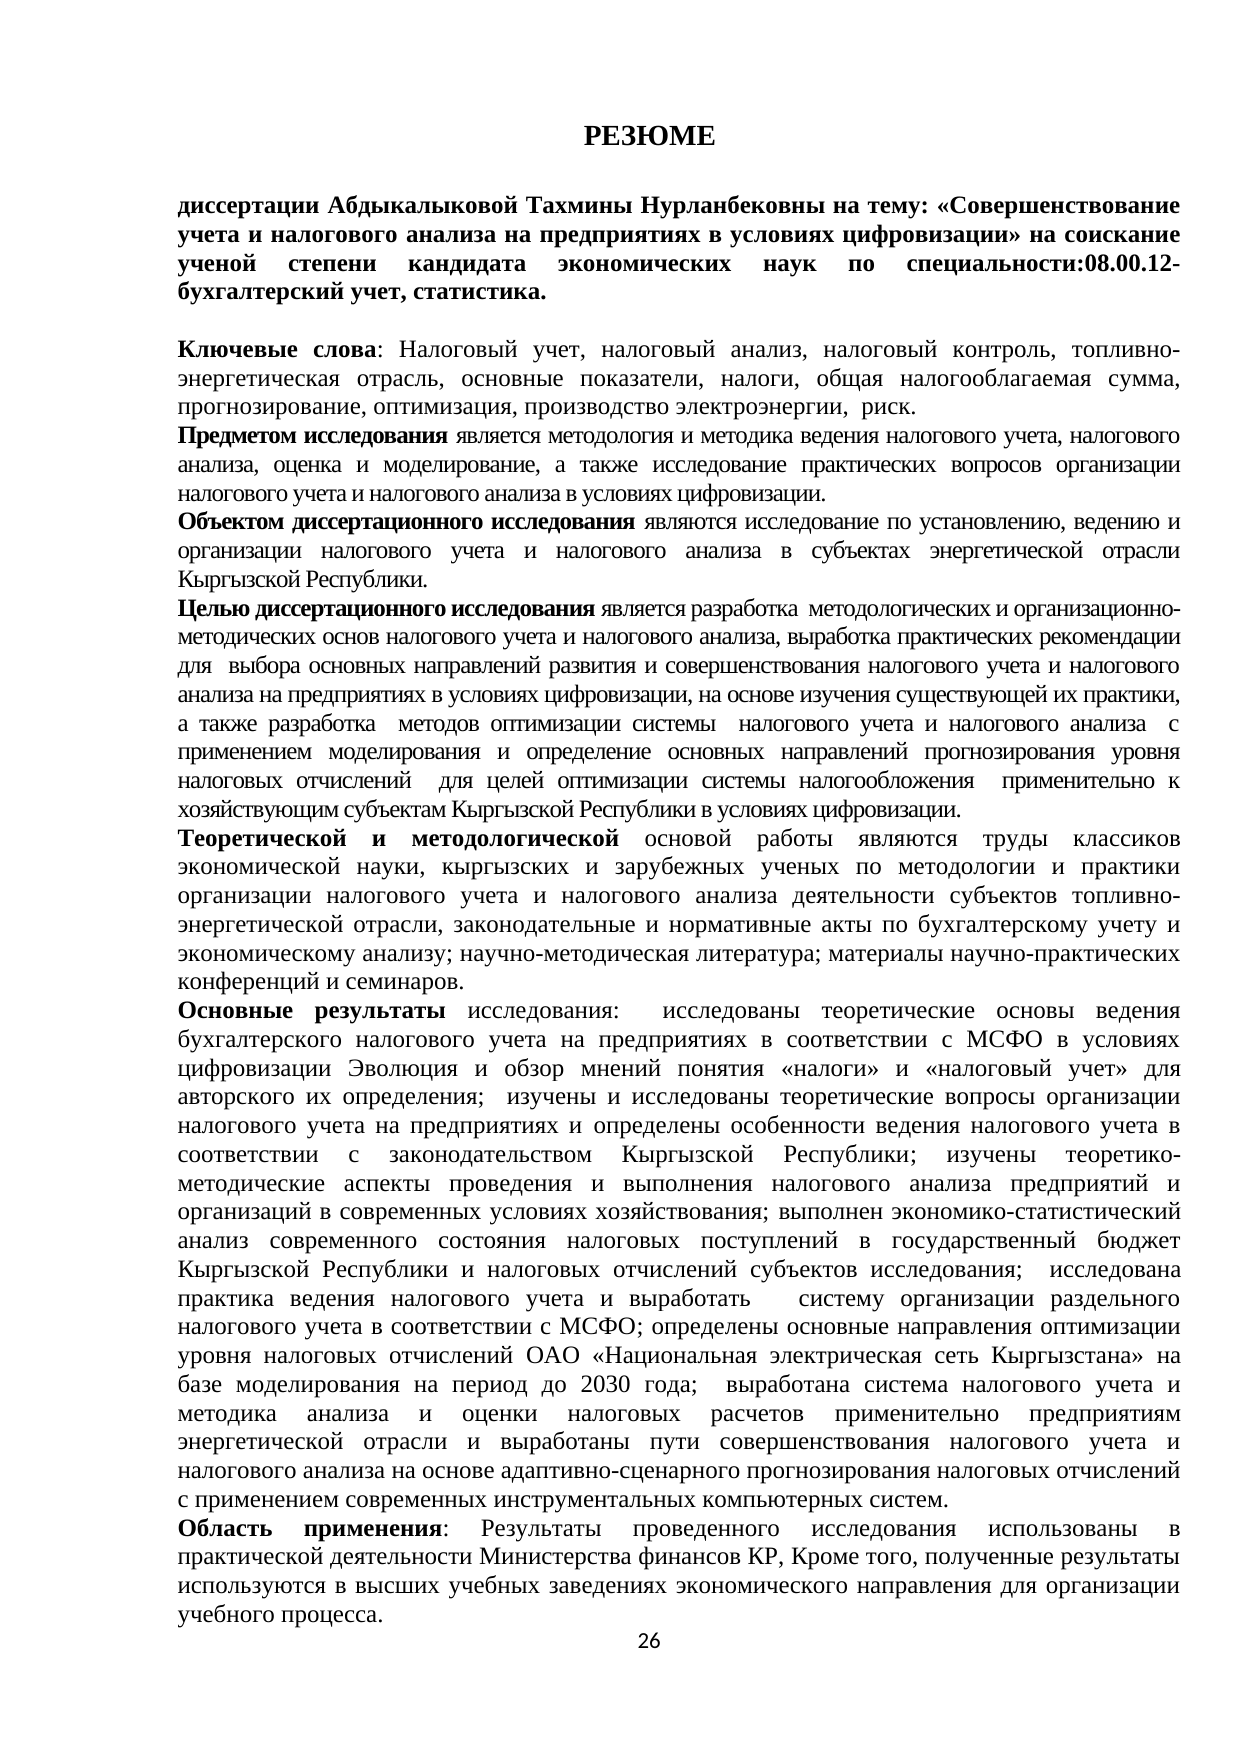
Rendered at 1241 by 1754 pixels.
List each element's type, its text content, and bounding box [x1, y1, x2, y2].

text Основные результаты исследования: исследованы теоретические основы ведения бухгалтерского налогового учета на предприятиях в соответствии с МСФО в условиях цифровизации Эволюция и обзор мнений понятия «налоги» и «налоговый учет» для авторского их определения; изучены и исследованы теоретические вопросы организации налогового учета на предприятиях и определены особенности ведения налогового учета в соответствии с законодательством Кыргызской Республики; изучены теоретико-методические аспекты проведения и выполнения налогового анализа предприятий и организаций в современных условиях хозяйствования; выполнен экономико-статистический анализ современного состояния налоговых поступлений в государственный бюджет Кыргызской Республики и налоговых отчислений субъектов исследования; исследована практика ведения налогового учета и выработать систему организации раздельного налогового учета в соответствии с МСФО; определены основные направления оптимизации уровня налоговых отчислений ОАО «Национальная электрическая сеть Кыргызстана» на базе моделирования на период до 2030 года; выработана система налогового учета и методика анализа и оценки налоговых расчетов применительно предприятиям энергетической отрасли и выработаны пути совершенствования налогового учета и налогового анализа на основе адаптивно-сценарного прогнозирования налоговых отчислений с применением современных инструментальных компьютерных систем. [177, 1110, 1181, 1398]
text Объектом диссертационного исследования являются исследование по установлению, ведению и организации налогового учета и налогового анализа в субъектах энергетической отрасли Кыргызской Республики. [177, 506, 1181, 593]
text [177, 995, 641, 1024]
text Ключевые слова: Налоговый учет, налоговый анализ, налоговый контроль, топливно-энергетическая отрасль, основные показатели, налоги, общая налогооблагаемая сумма, прогнозирование, оптимизация, производство электроэнергии, риск. [177, 334, 1181, 420]
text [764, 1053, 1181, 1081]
text диссертации Абдыкалыковой Тахмины Нурланбековны на тему: «Совершенствование учета и налогового анализа на предприятиях в условиях цифровизации» на соискание ученой степени кандидата экономических наук по специальности:08.00.12- бухгалтерский учет, статистика. [177, 190, 1181, 305]
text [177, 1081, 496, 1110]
text Предметом исследования является методология и методика ведения налогового учета, налогового анализа, оценка и моделирование, а также исследование практических вопросов организации налогового учета и налогового анализа в условиях цифровизации. [177, 420, 1181, 506]
text Целью диссертационного исследования является разработка методологических и организационно-методических основ налогового учета и налогового анализа, выработка практических рекомендации для выбора основных направлений развития и совершенствования налогового учета и налогового анализа на предприятиях в условиях цифровизации, на основе изучения существующей их практики, а также разработка методов оптимизации системы налогового учета и налогового анализа с применением моделирования и определение основных направлений прогнозирования уровня налоговых отчислений для целей оптимизации системы налогообложения применительно к хозяйствующим субъектам Кыргызской Республики в условиях цифровизации. [177, 593, 1181, 823]
text Область применения: Результаты проведенного исследования использованы в практической деятельности Министерства финансов КР, Кроме того, полученные результаты используются в высших учебных заведениях экономического направления для организации учебного процесса. [177, 1513, 1181, 1628]
text Теоретической и методологической основой работы являются труды классиков экономической науки, кыргызских и зарубежных ученых по методологии и практики организации налогового учета и налогового анализа деятельности субъектов топливно-энергетической отрасли, законодательные и нормативные акты по бухгалтерскому учету и экономическому анализу; научно-методическая литература; материалы научно-практических конференций и семинаров. [177, 823, 1181, 995]
text Основные результаты исследования: исследованы теоретические основы ведения бухгалтерского налогового учета на предприятиях в соответствии с МСФО в условиях цифровизации Эволюция и обзор мнений понятия «налоги» и «налоговый учет» для авторского их определения; изучены и исследованы теоретические вопросы организации налогового учета на предприятиях и определены особенности ведения налогового учета в соответствии с законодательством Кыргызской Республики; изучены теоретико-методические аспекты проведения и выполнения налогового анализа предприятий и организаций в современных условиях хозяйствования; выполнен экономико-статистический анализ современного состояния налоговых поступлений в государственный бюджет Кыргызской Республики и налоговых отчислений субъектов исследования; исследована практика ведения налогового учета и выработать систему организации раздельного налогового учета в соответствии с МСФО; определены основные направления оптимизации уровня налоговых отчислений ОАО «Национальная электрическая сеть Кыргызстана» на базе моделирования на период до 2030 года; выработана система налогового учета и методика анализа и оценки налоговых расчетов применительно предприятиям энергетической отрасли и выработаны пути совершенствования налогового учета и налогового анализа на основе адаптивно-сценарного прогнозирования налоговых отчислений с применением современных инструментальных компьютерных систем. [177, 1398, 1181, 1513]
text РЕЗЮМЕ [118, 118, 1181, 152]
